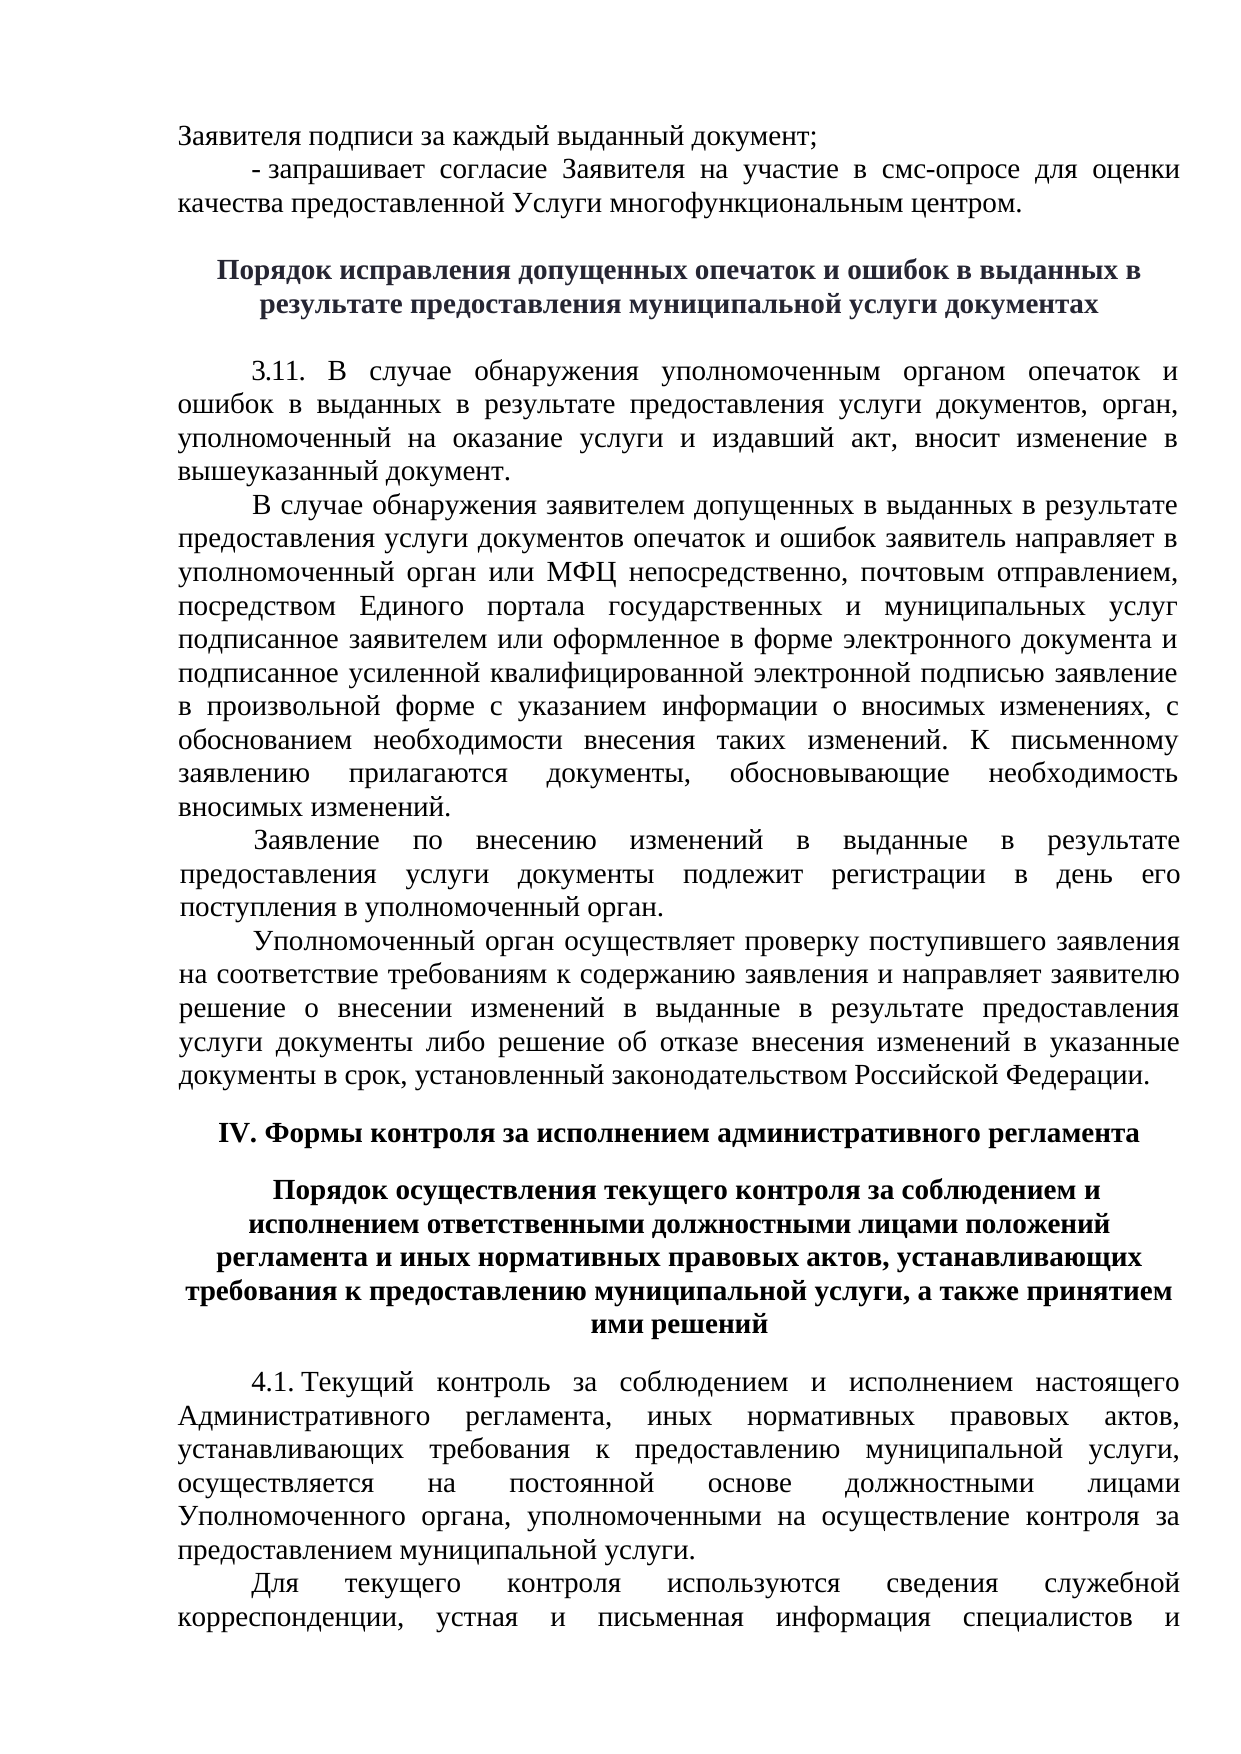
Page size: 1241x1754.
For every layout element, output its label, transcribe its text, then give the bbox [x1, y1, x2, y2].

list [177, 118, 1180, 152]
text Порядок исправления допущенных опечаток и ошибок в выданных в результате предоставления муниципальной услуги документах [177, 252, 1181, 319]
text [177, 1566, 1181, 1633]
text Порядок осуществления текущего контроля за соблюдением и исполнением ответственными должностными лицами положений регламента и иных нормативных правовых актов, устанавливающих требования к предоставлению муниципальной услуги, а также принятием ими решений [177, 1172, 1181, 1340]
text В случае обнаружения заявителем допущенных в выданных в результате предоставления услуги документов опечаток и ошибок заявитель направляет в уполномоченный орган или МФЦ непосредственно, почтовым отправлением, посредством Единого портала государственных и муниципальных услуг подписанное заявителем или оформленное в форме электронного документа и подписанное усиленной квалифицированной электронной подписью заявление в произвольной форме с указанием информации о вносимых изменениях, с обоснованием необходимости внесения таких изменений. К письменному заявлению прилагаются документы, обосновывающие необходимость вносимых изменений. [178, 487, 1179, 822]
list запрашивает согласие Заявителя на участие в смс-опросе для оценки качества предоставленной Услуги многофункциональным центром. [177, 152, 1180, 219]
text Уполномоченный орган осуществляет проверку поступившего заявления на соответствие требованиям к содержанию заявления и направляет заявителю решение о внесении изменений в выданные в результате предоставления услуги документы либо решение об отказе внесения изменений в указанные документы в срок, установленный законодательством Российской Федерации. [179, 923, 1180, 1091]
text IV. Формы контроля за исполнением административного регламента [177, 1115, 1181, 1148]
text 3.11. В случае обнаружения уполномоченным органом опечаток и ошибок в выданных в результате предоставления услуги документов, орган, уполномоченный на оказание услуги и издавший акт, вносит изменение в вышеуказанный документ. [177, 353, 1179, 487]
text 4.1. Текущий контроль за соблюдением и исполнением настоящего Административного регламента, иных нормативных правовых актов, устанавливающих требования к предоставлению муниципальной услуги, осуществляется на постоянной основе должностными лицами Уполномоченного органа, уполномоченными на осуществление контроля за предоставлением муниципальной услуги. [177, 1364, 1181, 1566]
text Заявление по внесению изменений в выданные в результате предоставления услуги документы подлежит регистрации в день его поступления в уполномоченный орган. [179, 822, 1181, 923]
